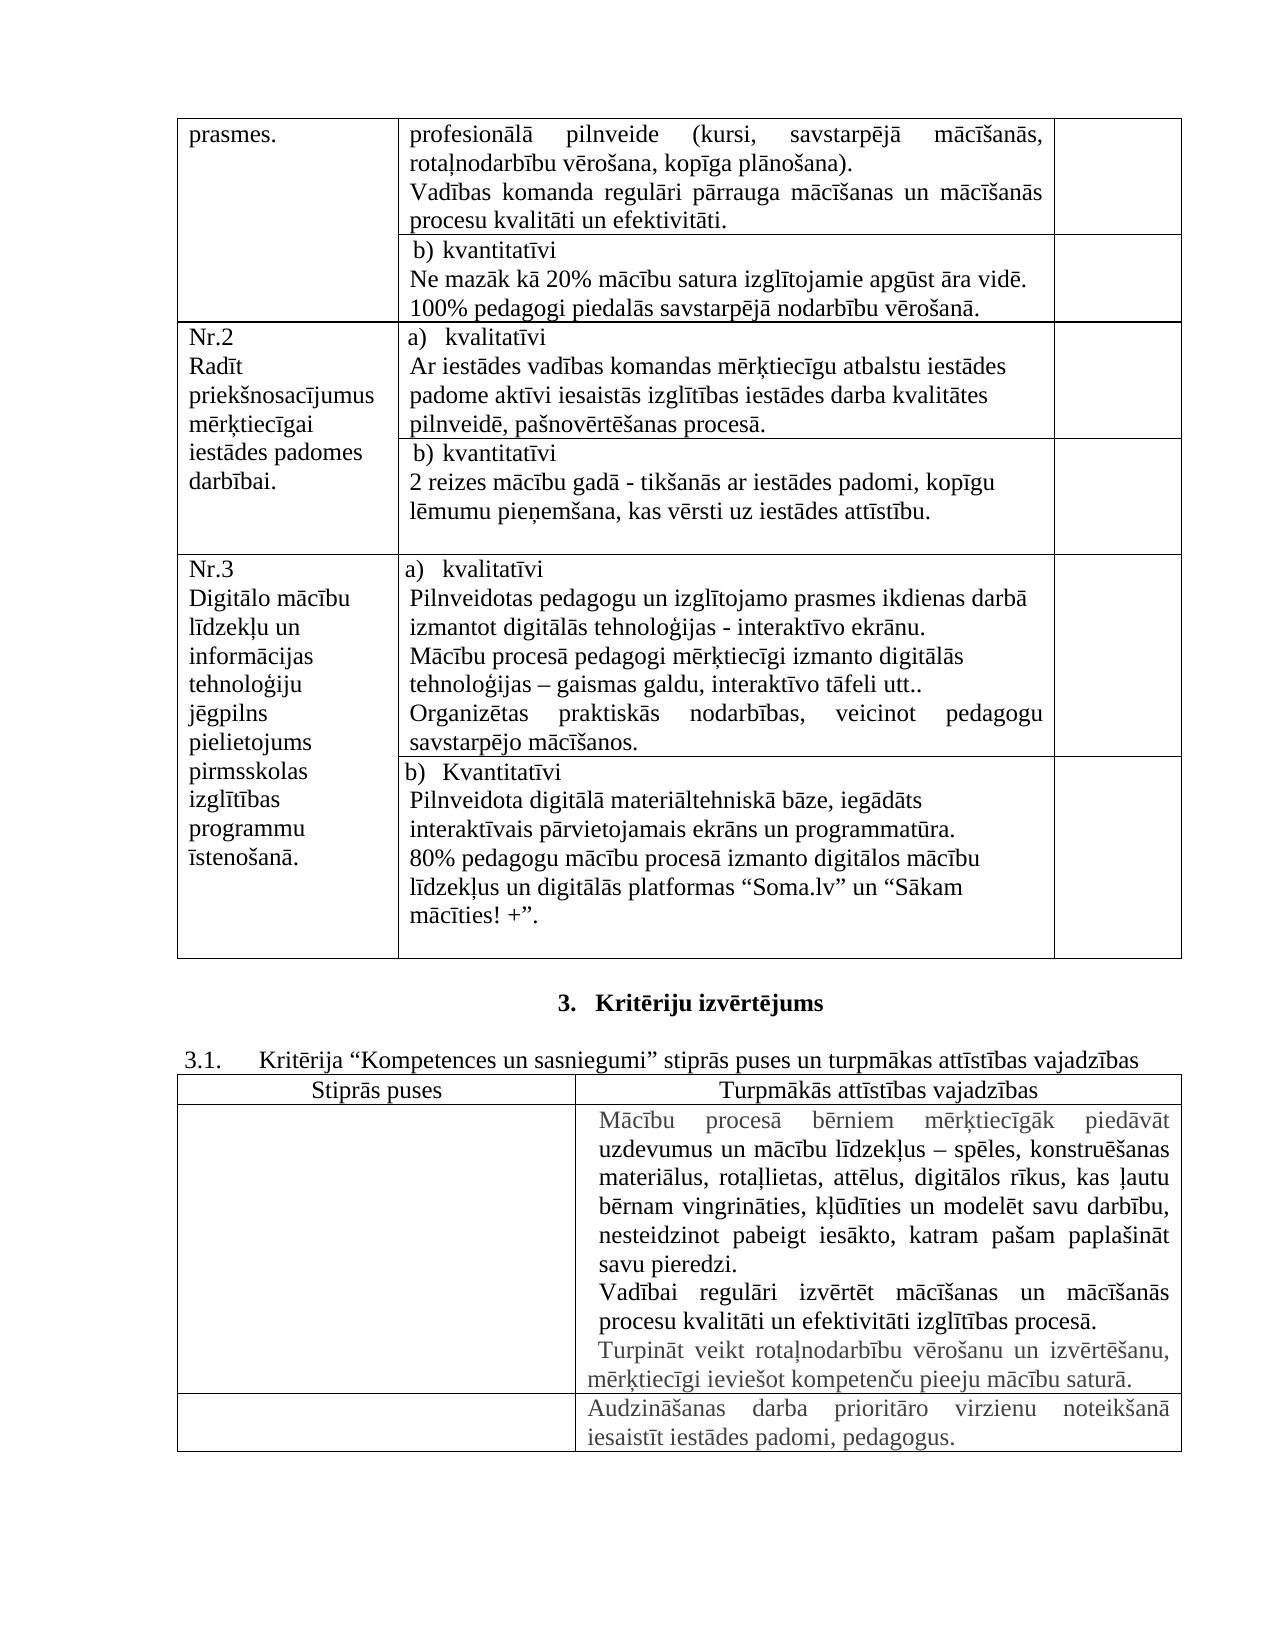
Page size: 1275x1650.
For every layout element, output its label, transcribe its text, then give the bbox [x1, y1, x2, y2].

table_cell [1055, 757, 1181, 958]
table_cell kvantitatīvi Ne mazāk kā 20% mācību satura izglītojamie apgūst āra vidē. 100% pedagogi piedalās savstarpējā nodarbību vērošanā. [399, 235, 1054, 321]
table_cell [1055, 323, 1181, 437]
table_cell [178, 119, 398, 321]
list Kritēriju izvērtējums [215, 988, 1167, 1017]
table_cell [1055, 119, 1181, 234]
table_cell [178, 1394, 575, 1451]
table_cell Nr.3 Digitālo mācību līdzekļu un informācijas tehnoloģiju jēgpilns pielietojums pirmsskolas izglītības programmu īstenošanā. [178, 555, 398, 958]
list Kritērija “Kompetences un sasniegumi” stiprās puses un turpmākas attīstības vajadzības [184, 1045, 1167, 1074]
table_cell [178, 1105, 575, 1392]
table_cell kvalitatīvi Pilnveidotas pedagogu un izglītojamo prasmes ikdienas darbā izmantot digitālās tehnoloģijas - interaktīvo ekrānu. Mācību procesā pedagogi mērķtiecīgi izmanto digitālās tehnoloģijas – gaismas galdu, interaktīvo tāfeli utt.. Organizētas praktiskās nodarbības, veicinot pedagogu savstarpējo mācīšanos. [399, 555, 1054, 756]
table_cell Kvantitatīvi Pilnveidota digitālā materiāltehniskā bāze, iegādāts interaktīvais pārvietojamais ekrāns un programmatūra. 80% pedagogu mācību procesā izmanto digitālos mācību līdzekļus un digitālās platformas “Soma.lv” un “Sākam mācīties! +”. [399, 757, 1054, 958]
table_cell [1055, 439, 1181, 553]
table_cell [1055, 235, 1181, 321]
table_cell kvalitatīvi Ar iestādes vadības komandas mērķtiecīgu atbalstu iestādes padome aktīvi iesaistās izglītības iestādes darba kvalitātes pilnveidē, pašnovērtēšanas procesā. [399, 323, 1054, 437]
table_header Stiprās puses [178, 1075, 575, 1104]
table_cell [399, 119, 1054, 234]
table_cell Nr.2 Radīt priekšnosacījumus mērķtiecīgai iestādes padomes darbībai. [178, 323, 398, 553]
table_header Turpmākās attīstības vajadzības [576, 1075, 1181, 1104]
table_cell Audzināšanas darba prioritāro virzienu noteikšanā iesaistīt iestādes padomi, pedagogus. [576, 1394, 1181, 1451]
table_cell kvantitatīvi 2 reizes mācību gadā - tikšanās ar iestādes padomi, kopīgu lēmumu pieņemšana, kas vērsti uz iestādes attīstību. [399, 439, 1054, 553]
table_cell Mācību procesā bērniem mērķtiecīgāk piedāvāt uzdevumus un mācību līdzekļus – spēles, konstruēšanas materiālus, rotaļlietas, attēlus, digitālos rīkus, kas ļautu bērnam vingrināties, kļūdīties un modelēt savu darbību, nesteidzinot pabeigt iesākto, katram pašam paplašināt savu pieredzi. Vadībai regulāri izvērtēt mācīšanas un mācīšanās procesu kvalitāti un efektivitāti izglītības procesā. Turpināt veikt rotaļnodarbību vērošanu un izvērtēšanu, mērķtiecīgi ieviešot kompetenču pieeju mācību saturā. [576, 1105, 1181, 1392]
table_cell [1055, 555, 1181, 756]
